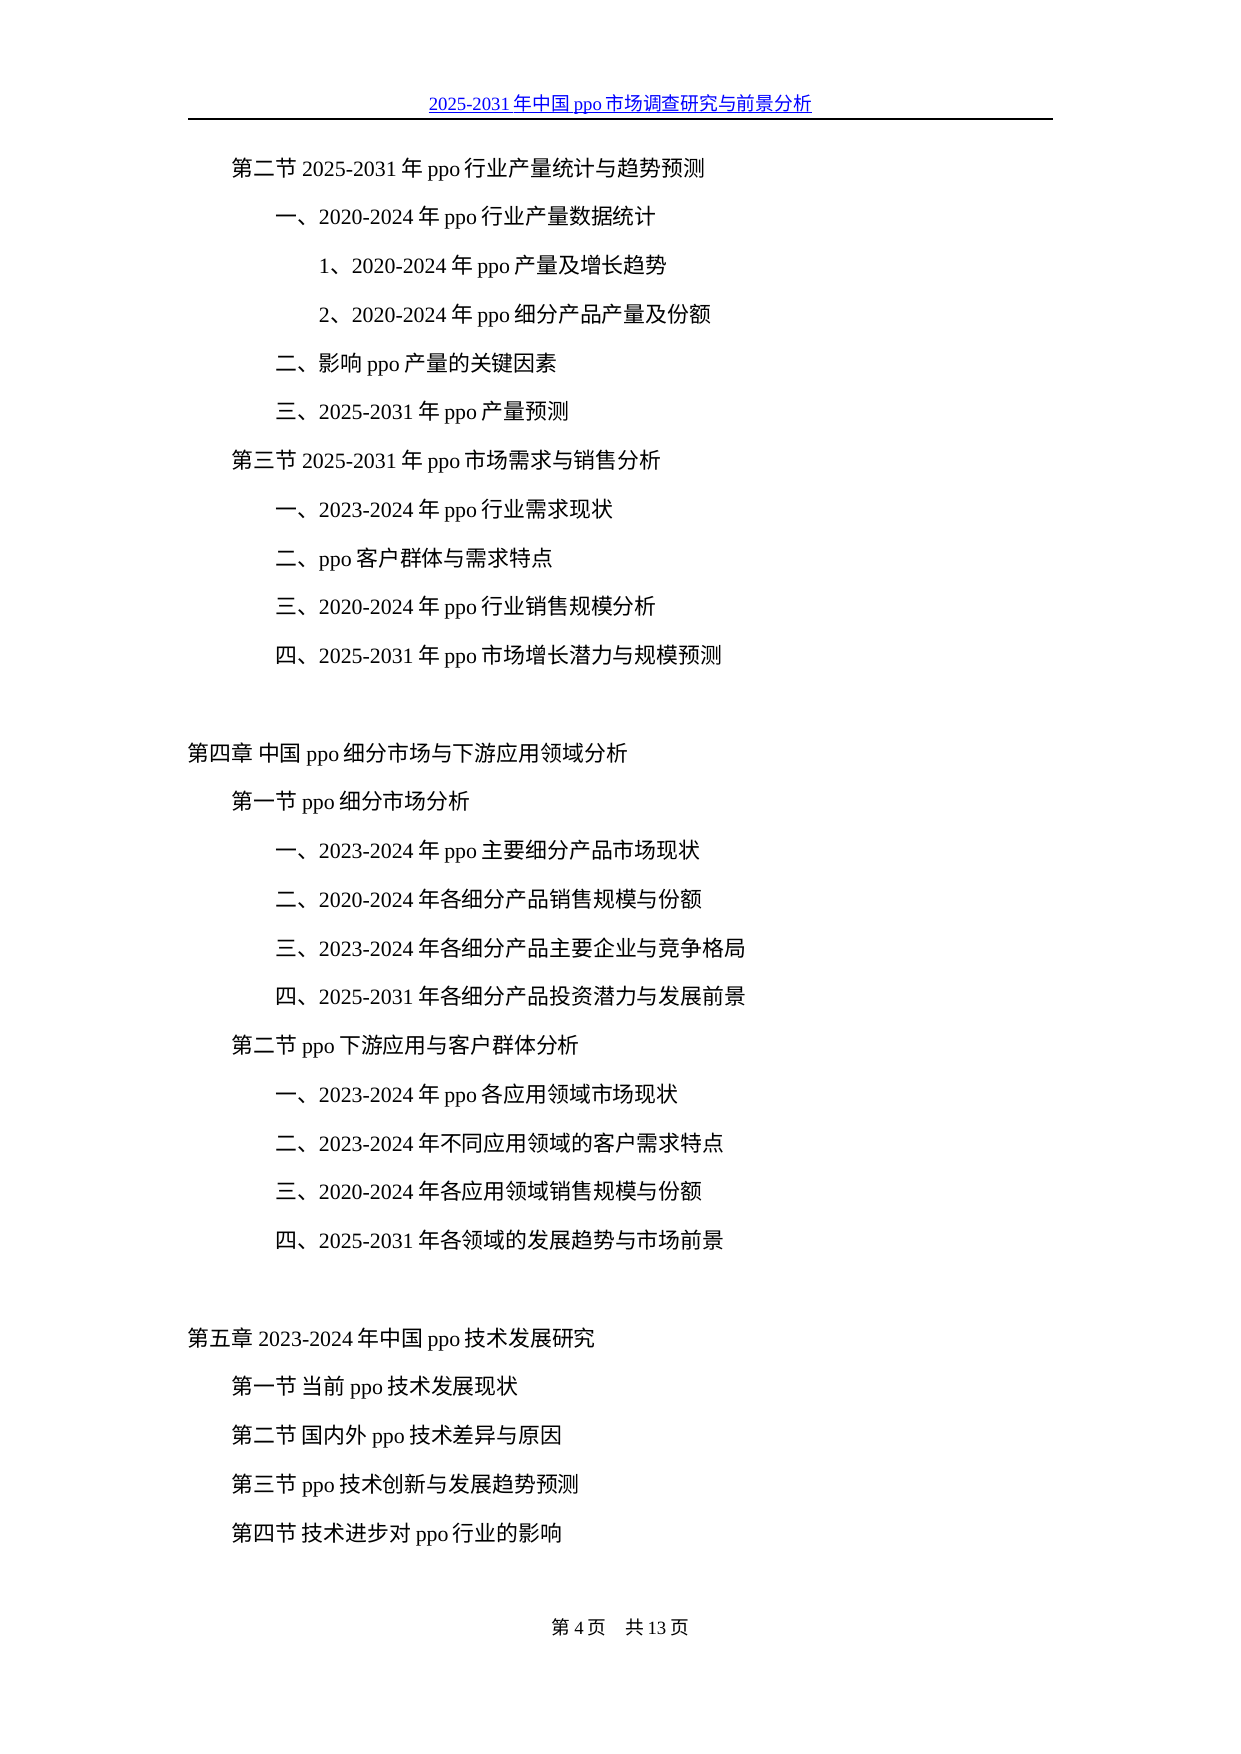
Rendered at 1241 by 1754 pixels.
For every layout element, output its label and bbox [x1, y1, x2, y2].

text [187, 150, 1053, 1548]
